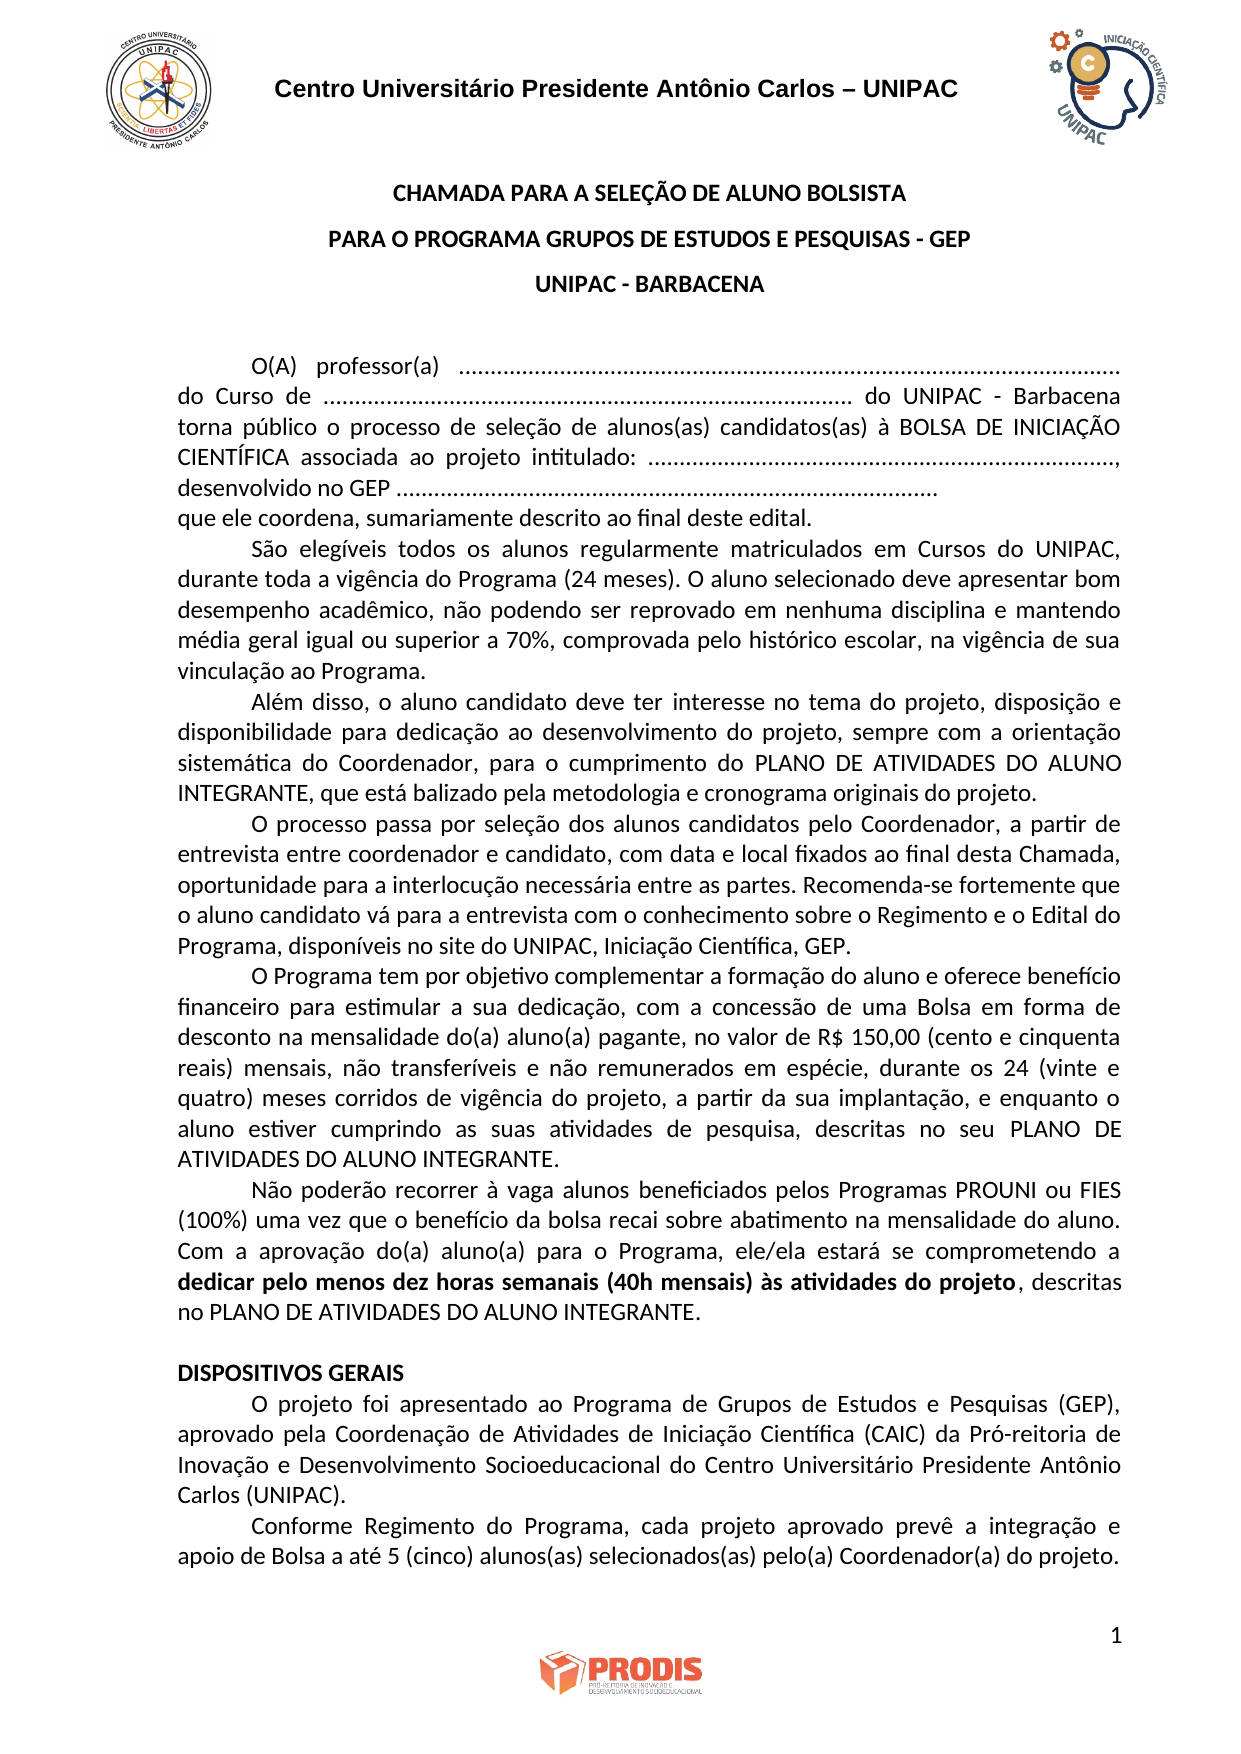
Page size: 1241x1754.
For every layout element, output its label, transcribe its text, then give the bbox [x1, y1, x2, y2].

text DISPOSITIVOS GERAIS [177, 1357, 1122, 1388]
picture [534, 1639, 707, 1703]
text O Programa tem por objetivo complementar a formação do aluno e oferece benefício financeiro para estimular a sua dedicação, com a concessão de uma Bolsa em forma de desconto na mensalidade do(a) aluno(a) pagante, no valor de R$ 150,00 (cento e cinquenta reais) mensais, não transferíveis e não remunerados em espécie, durante os 24 (vinte e quatro) meses corridos de vigência do projeto, a partir da sua implantação, e enquanto o aluno estiver cumprindo as suas atividades de pesquisa, descritas no seu PLANO DE ATIVIDADES DO ALUNO INTEGRANTE. [177, 960, 1122, 1174]
text O projeto foi apresentado ao Programa de Grupos de Estudos e Pesquisas (GEP), aprovado pela Coordenação de Atividades de Iniciação Científica (CAIC) da Pró-reitoria de Inovação e Desenvolvimento Socioeducacional do Centro Universitário Presidente Antônio Carlos (UNIPAC). [177, 1388, 1122, 1510]
text PARA O PROGRAMA GRUPOS DE ESTUDOS E PESQUISAS - GEP [177, 223, 1122, 253]
text Conforme Regimento do Programa, cada projeto aprovado prevê a integração e apoio de Bolsa a até 5 (cinco) alunos(as) selecionados(as) pelo(a) Coordenador(a) do projeto. [177, 1510, 1122, 1571]
text que ele coordena, sumariamente descrito ao final deste edital. [177, 503, 1122, 533]
text O(A) professor(a) ......................................................................................................... do Curso de .................................................................................... do UNIPAC - Barbacena torna público o processo de seleção de alunos(as) candidatos(as) à BOLSA DE INICIAÇÃO CIENTÍFICA associada ao projeto intitulado: .........................................................................., desenvolvido no GEP ...................................................................................... [177, 350, 1122, 503]
text CHAMADA PARA A SELEÇÃO DE ALUNO BOLSISTA [177, 177, 1122, 208]
text Não poderão recorrer à vaga alunos beneficiados pelos Programas PROUNI ou FIES (100%) uma vez que o benefício da bolsa recai sobre abatimento na mensalidade do aluno. Com a aprovação do(a) aluno(a) para o Programa, ele/ela estará se comprometendo a dedicar pelo menos dez horas semanais (40h mensais) às atividades do projeto, descritas no PLANO DE ATIVIDADES DO ALUNO INTEGRANTE. [177, 1174, 1122, 1327]
text O processo passa por seleção dos alunos candidatos pelo Coordenador, a partir de entrevista entre coordenador e candidato, com data e local fixados ao final desta Chamada, oportunidade para a interlocução necessária entre as partes. Recomenda-se fortemente que o aluno candidato vá para a entrevista com o conhecimento sobre o Regimento e o Edital do Programa, disponíveis no site do UNIPAC, Iniciação Científica, GEP. [177, 808, 1122, 960]
picture [1040, 18, 1177, 155]
text São elegíveis todos os alunos regularmente matriculados em Cursos do UNIPAC, durante toda a vigência do Programa (24 meses). O aluno selecionado deve apresentar bom desempenho acadêmico, não podendo ser reprovado em nenhuma disciplina e mantendo média geral igual ou superior a 70%, comprovada pelo histórico escolar, na vigência de sua vinculação ao Programa. [177, 533, 1122, 686]
text UNIPAC - BARBACENA [177, 269, 1122, 299]
text Além disso, o aluno candidato deve ter interesse no tema do projeto, disposição e disponibilidade para dedicação ao desenvolvimento do projeto, sempre com a orientação sistemática do Coordenador, para o cumprimento do PLANO DE ATIVIDADES DO ALUNO INTEGRANTE, que está balizado pela metodologia e cronograma originais do projeto. [177, 686, 1122, 808]
